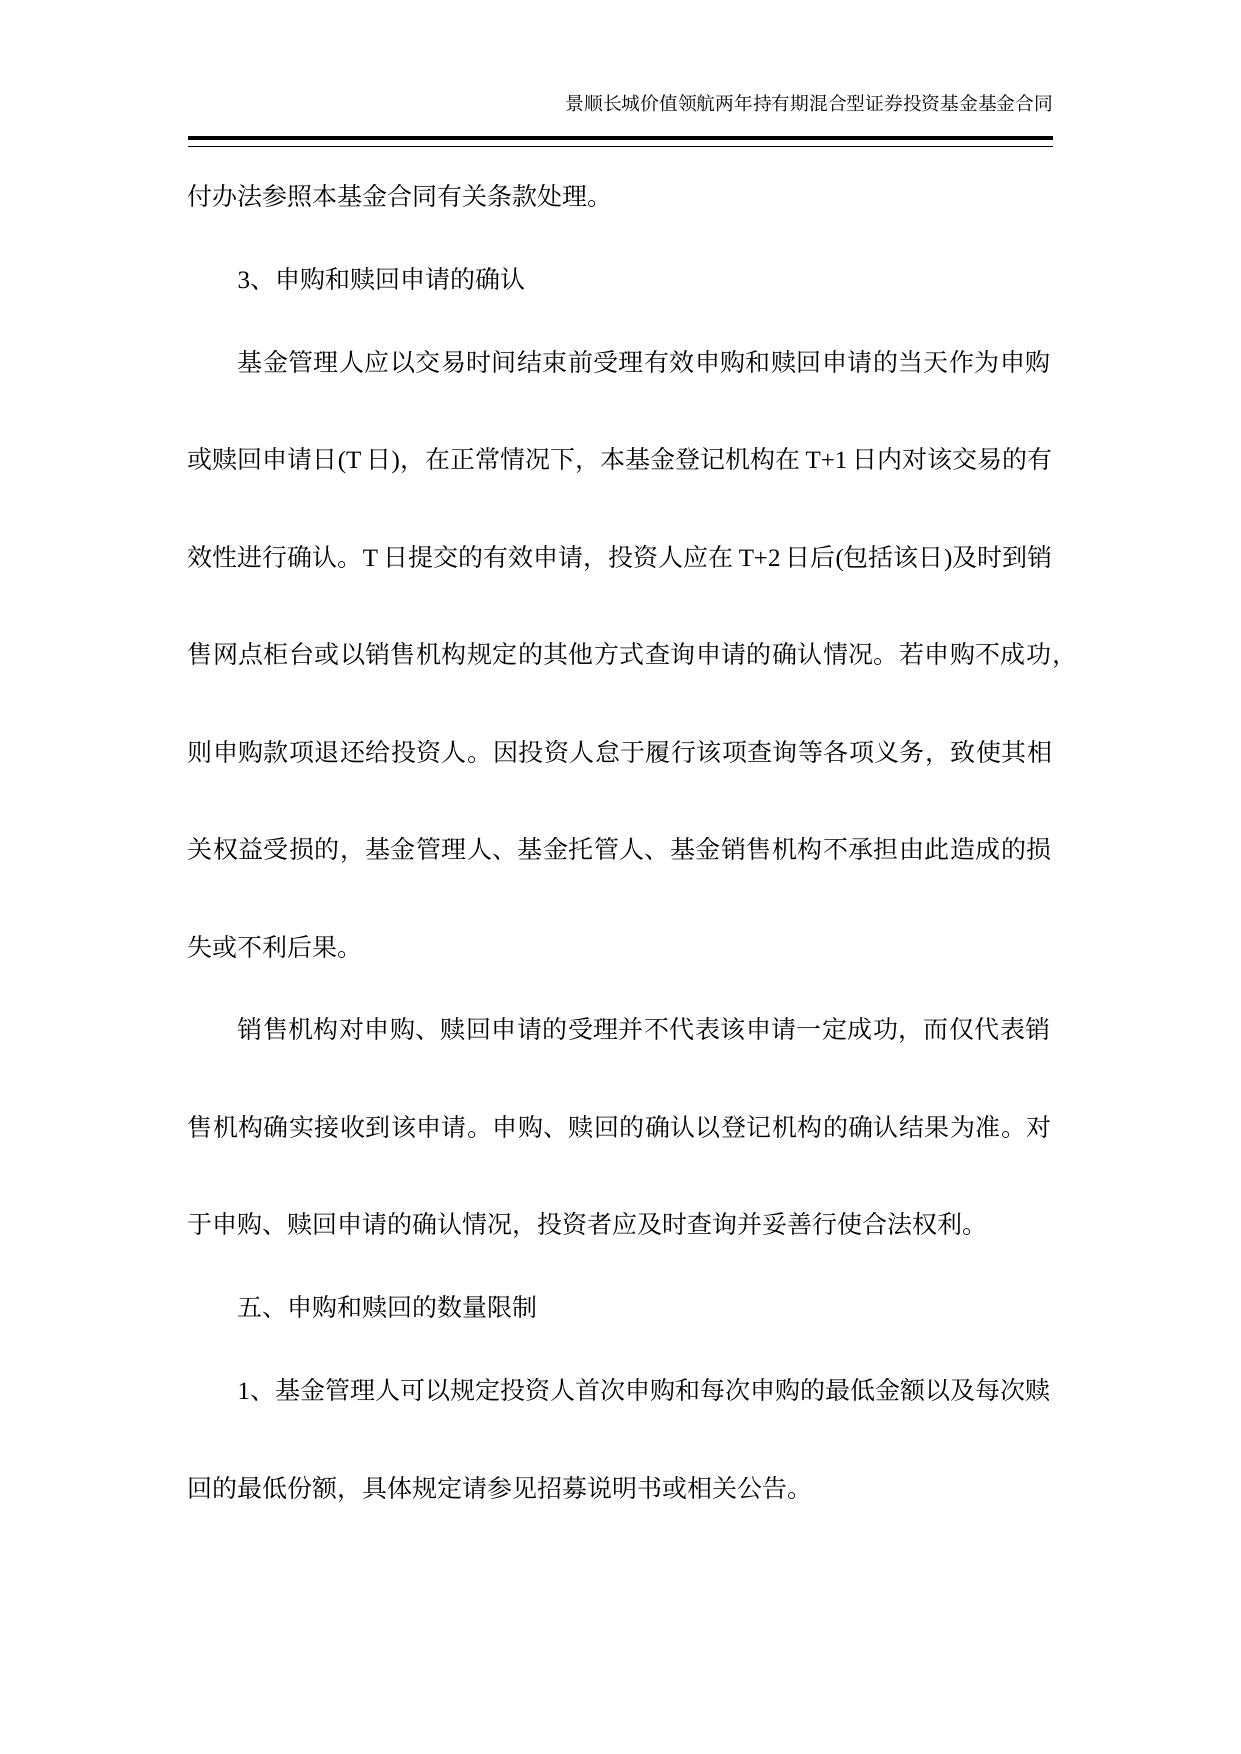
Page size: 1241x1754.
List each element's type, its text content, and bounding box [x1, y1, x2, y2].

text 1、基金管理人可以规定投资人首次申购和每次申购的最低金额以及每次赎回的最低份额，具体规定请参见招募说明书或相关公告。 [187, 1357, 1053, 1519]
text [187, 162, 1053, 227]
text 销售机构对申购、赎回申请的受理并不代表该申请一定成功，而仅代表销售机构确实接收到该申请。申购、赎回的确认以登记机构的确认结果为准。对于申购、赎回申请的确认情况，投资者应及时查询并妥善行使合法权利。 [187, 996, 1053, 1256]
text 3、申购和赎回申请的确认 [187, 245, 1053, 310]
text 基金管理人应以交易时间结束前受理有效申购和赎回申请的当天作为申购或赎回申请日(T日)，在正常情况下，本基金登记机构在T+1日内对该交易的有效性进行确认。T日提交的有效申请，投资人应在T+2日后(包括该日)及时到销售网点柜台或以销售机构规定的其他方式查询申请的确认情况。若申购不成功，则申购款项退还给投资人。因投资人怠于履行该项查询等各项义务，致使其相关权益受损的，基金管理人、基金托管人、基金销售机构不承担由此造成的损失或不利后果。 [187, 328, 1053, 978]
text 五、申购和赎回的数量限制 [187, 1274, 1053, 1339]
